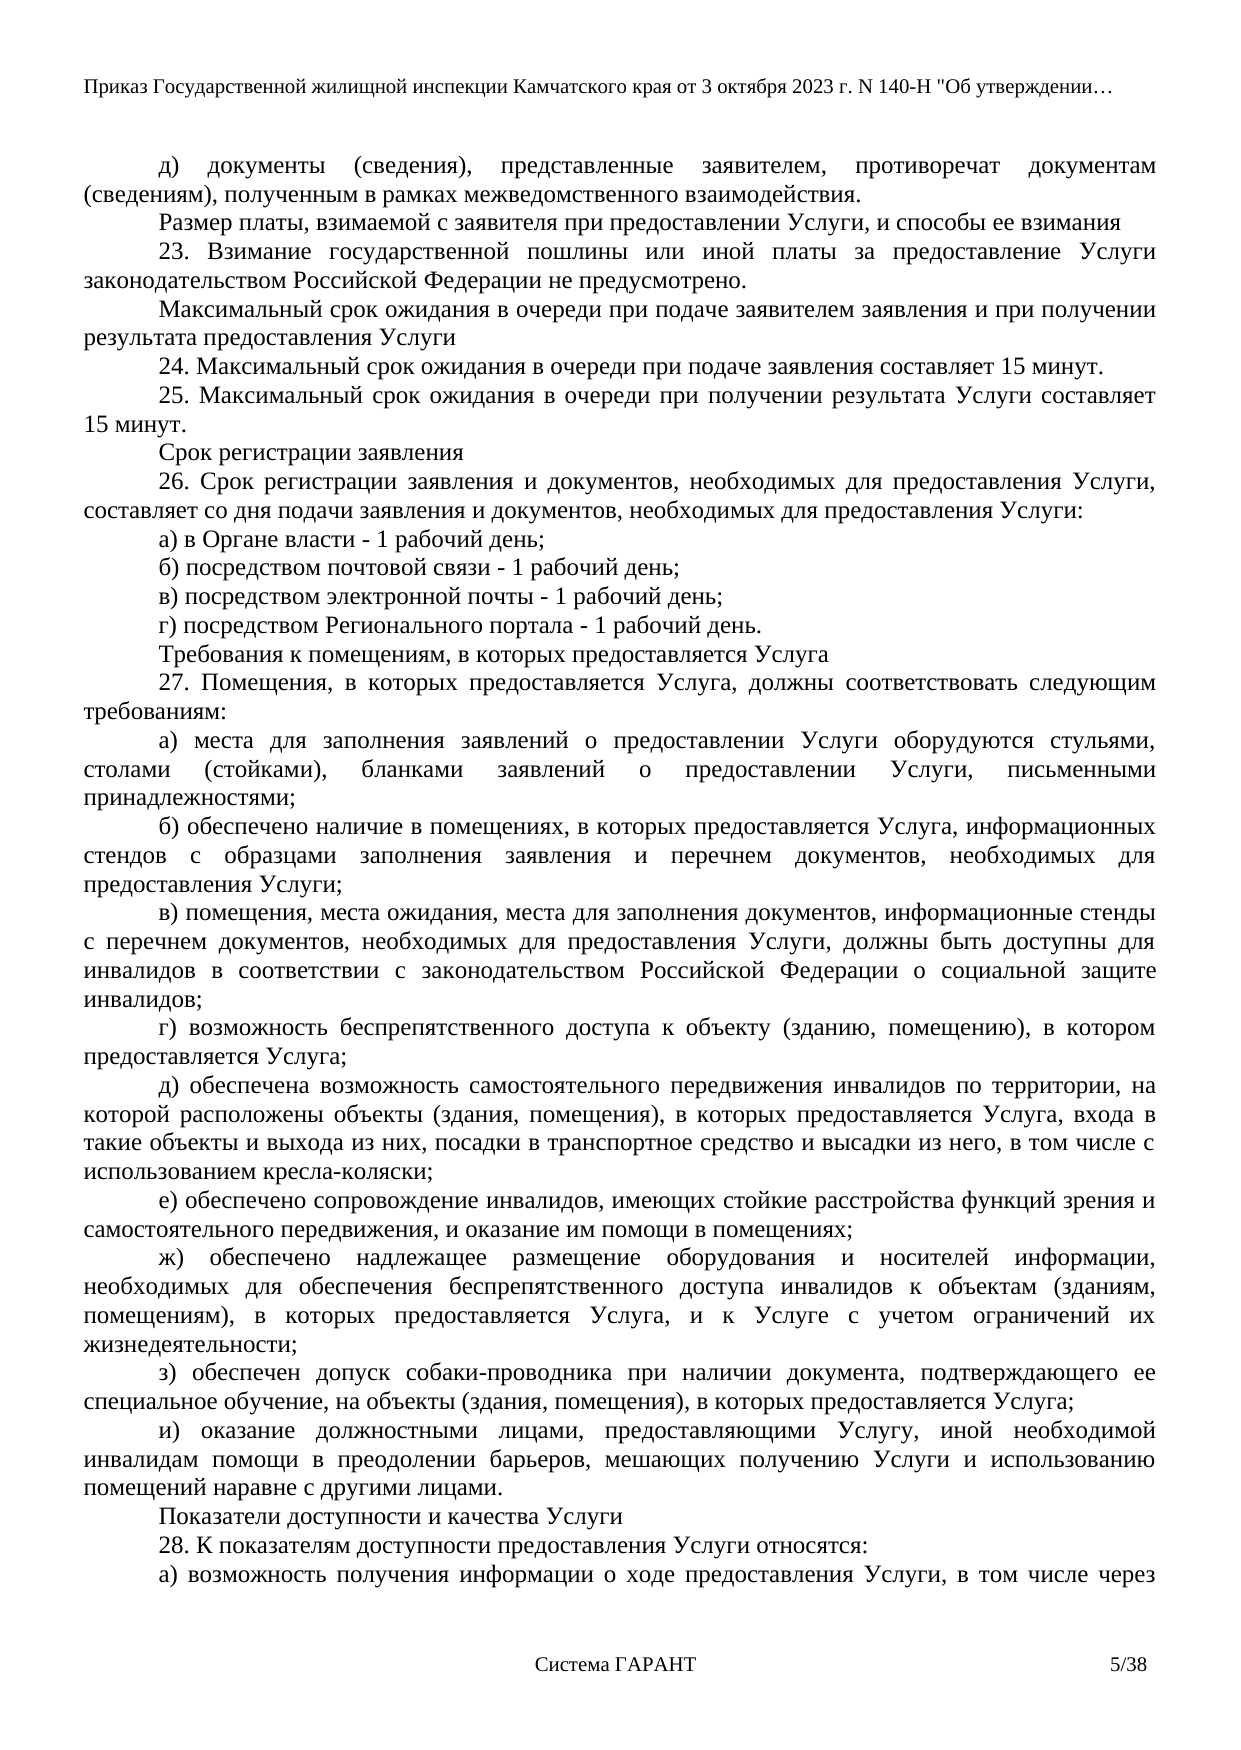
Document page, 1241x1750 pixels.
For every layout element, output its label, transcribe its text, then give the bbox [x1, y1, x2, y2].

text а) в Органе власти - 1 рабочий день; [83, 524, 1157, 552]
text ж) обеспечено надлежащее размещение оборудования и носителей информации, необходимых для обеспечения беспрепятственного доступа инвалидов к объектам (зданиям, помещениям), в которых предоставляется Услуга, и к Услуге с учетом ограничений их жизнедеятельности; [83, 1242, 1157, 1357]
text Размер платы, взимаемой с заявителя при предоставлении Услуги, и способы ее взимания [83, 207, 1157, 236]
text 24. Максимальный срок ожидания в очереди при подаче заявления составляет 15 минут. [83, 351, 1157, 380]
text и) оказание должностными лицами, предоставляющими Услугу, иной необходимой инвалидам помощи в преодолении барьеров, мешающих получению Услуги и использованию помещений наравне с другими лицами. [83, 1415, 1157, 1501]
text б) посредством почтовой связи - 1 рабочий день; [83, 552, 1157, 581]
text 27. Помещения, в которых предоставляется Услуга, должны соответствовать следующим требованиям: [83, 667, 1157, 725]
text з) обеспечен допуск собаки-проводника при наличии документа, подтверждающего ее специальное обучение, на объекты (здания, помещения), в которых предоставляется Услуга; [83, 1357, 1157, 1415]
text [83, 1559, 1157, 1587]
text г) возможность беспрепятственного доступа к объекту (зданию, помещению), в котором предоставляется Услуга; [83, 1012, 1157, 1070]
text г) посредством Регионального портала - 1 рабочий день. [83, 610, 1157, 639]
text Требования к помещениям, в которых предоставляется Услуга [83, 639, 1157, 667]
text 23. Взимание государственной пошлины или иной платы за предоставление Услуги законодательством Российской Федерации не предусмотрено. [83, 236, 1157, 294]
text е) обеспечено сопровождение инвалидов, имеющих стойкие расстройства функций зрения и самостоятельного передвижения, и оказание им помощи в помещениях; [83, 1185, 1157, 1242]
text в) посредством электронной почты - 1 рабочий день; [83, 581, 1157, 610]
text Максимальный срок ожидания в очереди при подаче заявителем заявления и при получении результата предоставления Услуги [83, 294, 1157, 351]
text в) помещения, места ожидания, места для заполнения документов, информационные стенды с перечнем документов, необходимых для предоставления Услуги, должны быть доступны для инвалидов в соответствии с законодательством Российской Федерации о социальной защите инвалидов; [83, 897, 1157, 1012]
text а) места для заполнения заявлений о предоставлении Услуги оборудуются стульями, столами (стойками), бланками заявлений о предоставлении Услуги, письменными принадлежностями; [83, 725, 1157, 811]
text Показатели доступности и качества Услуги [83, 1501, 1157, 1530]
text 26. Срок регистрации заявления и документов, необходимых для предоставления Услуги, составляет со дня подачи заявления и документов, необходимых для предоставления Услуги: [83, 466, 1157, 524]
text 28. К показателям доступности предоставления Услуги относятся: [83, 1530, 1157, 1559]
text д) документы (сведения), представленные заявителем, противоречат документам (сведениям), полученным в рамках межведомственного взаимодействия. [83, 150, 1157, 207]
text д) обеспечена возможность самостоятельного передвижения инвалидов по территории, на которой расположены объекты (здания, помещения), в которых предоставляется Услуга, входа в такие объекты и выхода из них, посадки в транспортное средство и высадки из него, в том числе с использованием кресла-коляски; [83, 1070, 1157, 1185]
text 25. Максимальный срок ожидания в очереди при получении результата Услуги составляет 15 минут. [83, 380, 1157, 437]
text б) обеспечено наличие в помещениях, в которых предоставляется Услуга, информационных стендов с образцами заполнения заявления и перечнем документов, необходимых для предоставления Услуги; [83, 811, 1157, 897]
text Срок регистрации заявления [83, 437, 1157, 466]
